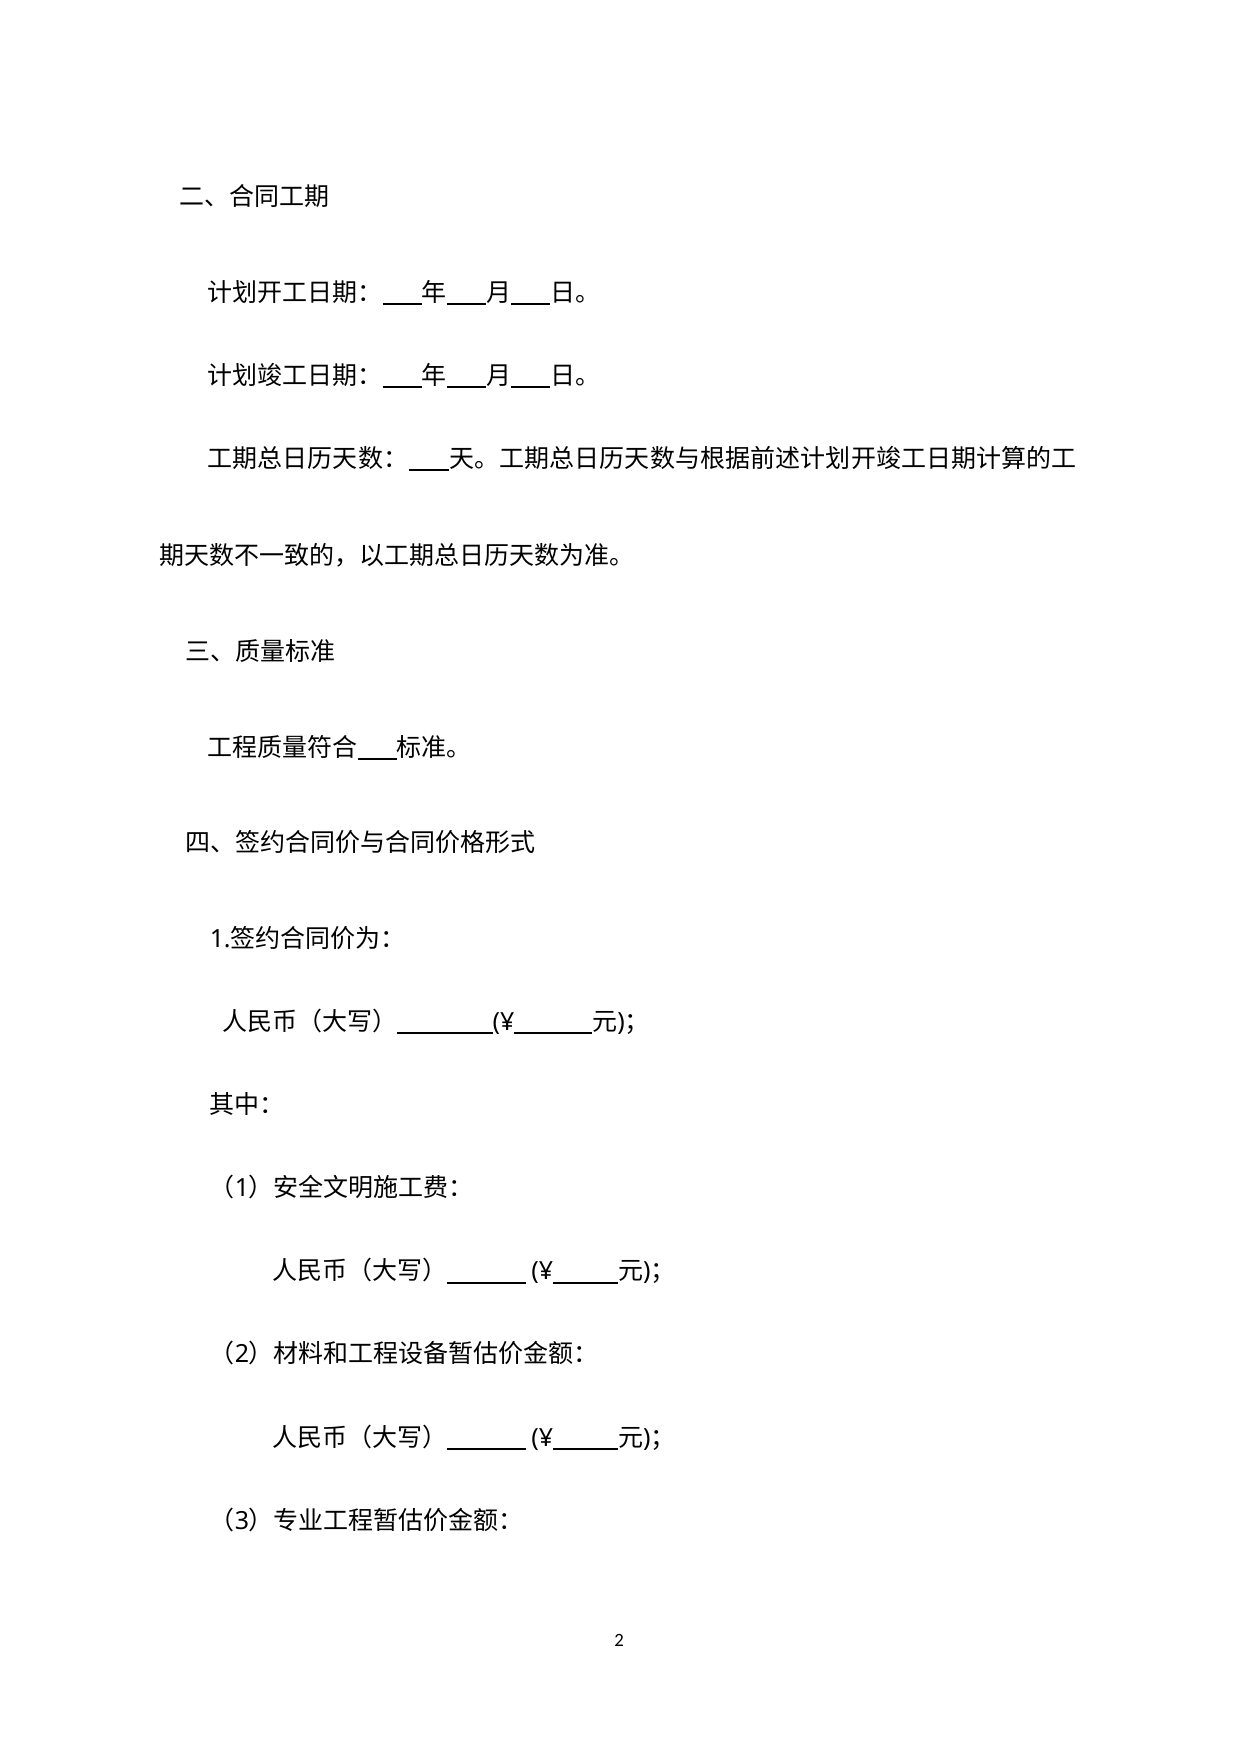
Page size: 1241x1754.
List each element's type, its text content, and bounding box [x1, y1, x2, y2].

text 其中： [159, 1070, 1078, 1135]
text 计划开工日期： 年 月 日。 [159, 258, 1078, 323]
text 1.签约合同价为： [159, 904, 1078, 969]
text 人民币（大写） (¥ 元)； [159, 1403, 1078, 1468]
text 人民币（大写） (¥ 元)； [159, 987, 1078, 1052]
subtitle 三、质量标准 [159, 617, 1078, 682]
text 计划竣工日期： 年 月 日。 [159, 341, 1078, 406]
subtitle 四、签约合同价与合同价格形式 [159, 808, 1078, 873]
subtitle 二、合同工期 [159, 162, 1078, 227]
text （2）材料和工程设备暂估价金额： [159, 1319, 1078, 1384]
text 人民币（大写） (¥ 元)； [159, 1236, 1078, 1301]
text （3）专业工程暂估价金额： [159, 1486, 1078, 1551]
text 工期总日历天数： 天。工期总日历天数与根据前述计划开竣工日期计算的工期天数不一致的，以工期总日历天数为准。 [159, 424, 1078, 586]
text 工程质量符合 标准。 [159, 713, 1078, 778]
text （1）安全文明施工费： [159, 1153, 1078, 1218]
